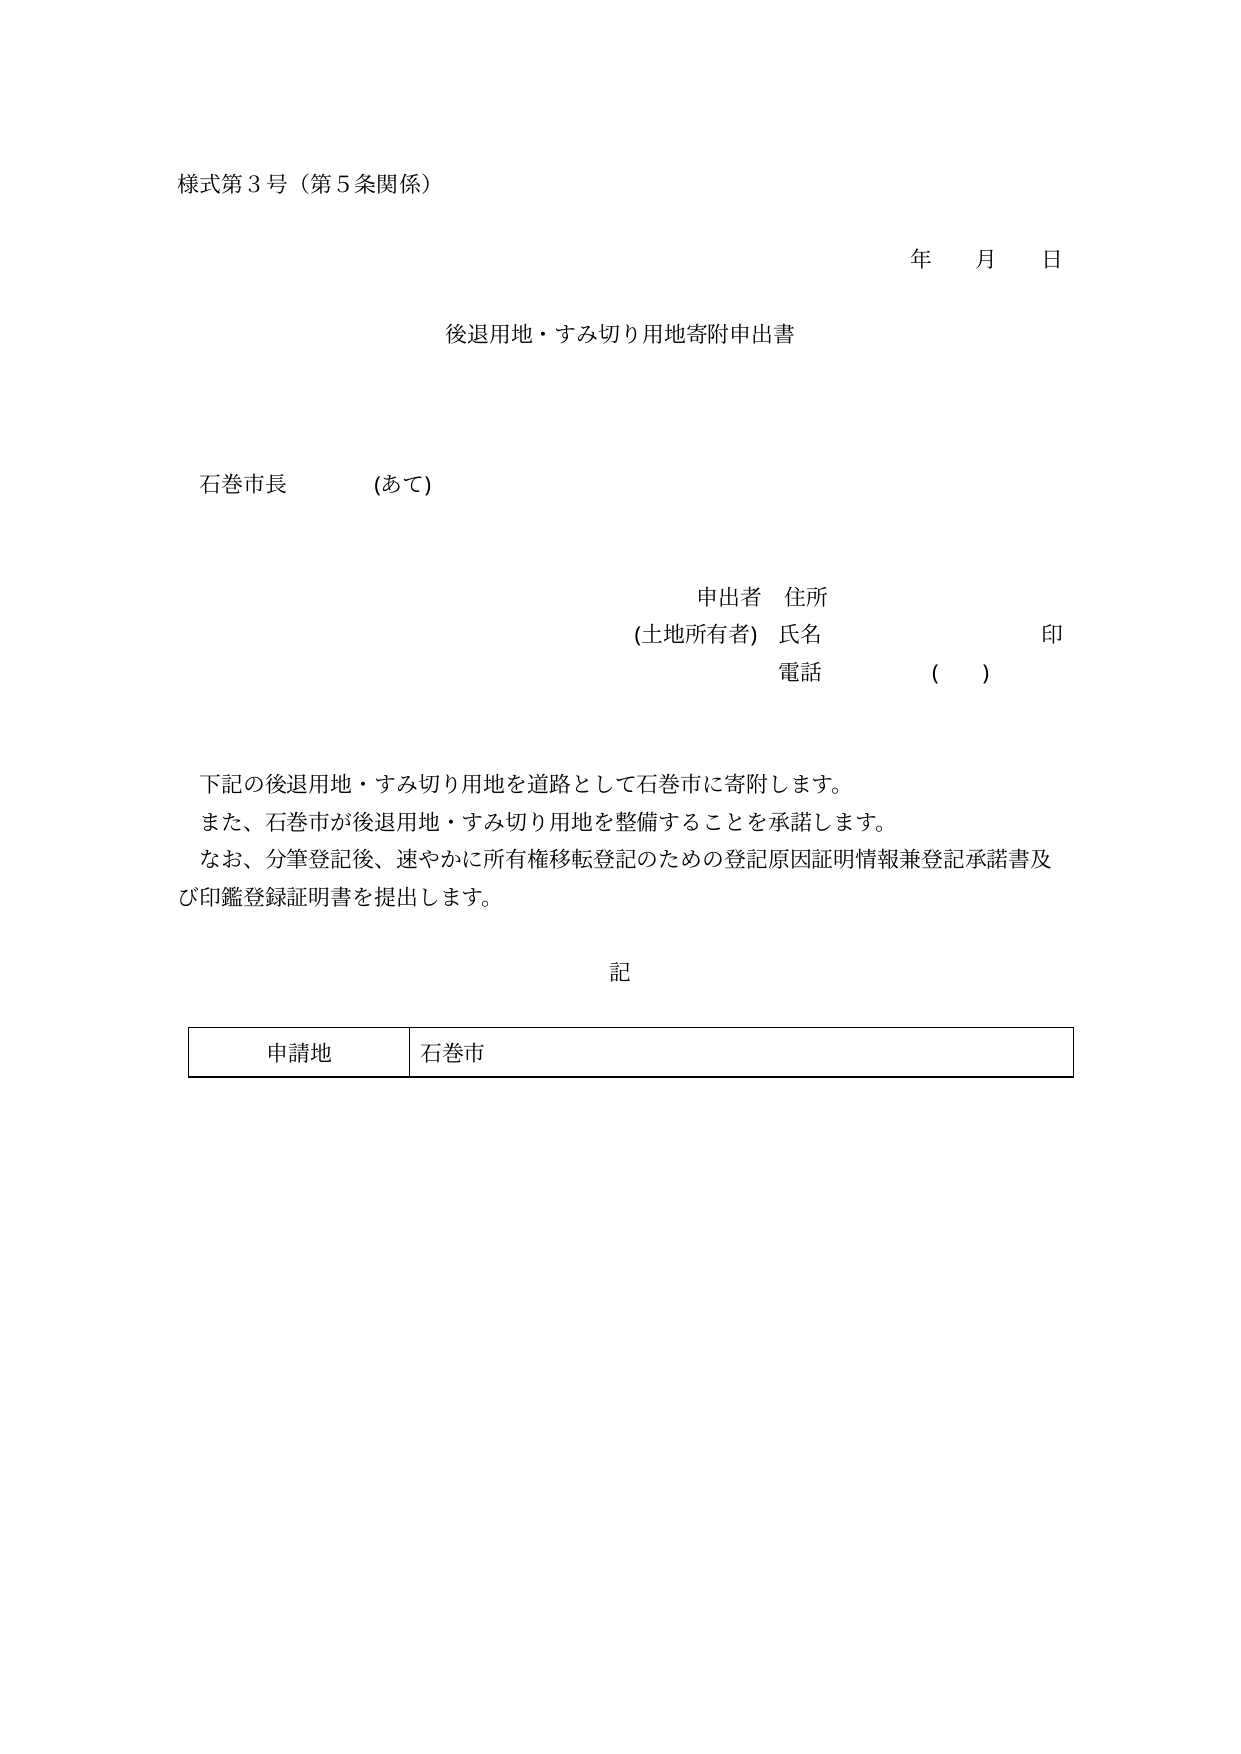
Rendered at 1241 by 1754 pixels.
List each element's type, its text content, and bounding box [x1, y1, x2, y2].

text 年 月 日 [177, 239, 1063, 277]
text (土地所有者) 氏名 印 [177, 614, 1063, 652]
text 記 [177, 952, 1063, 989]
table_header 申請地 [189, 1028, 409, 1076]
text 電話 ( ) [177, 652, 1063, 689]
table_header 石巻市 [410, 1028, 1073, 1076]
text また、石巻市が後退用地・すみ切り用地を整備することを承諾します。 [177, 802, 1063, 839]
text なお、分筆登記後、速やかに所有権移転登記のための登記原因証明情報兼登記承諾書及び印鑑登録証明書を提出します。 [177, 839, 1063, 914]
text 下記の後退用地・すみ切り用地を道路として石巻市に寄附します。 [177, 764, 1063, 802]
text 様式第３号（第５条関係） [177, 164, 1063, 202]
text 石巻市長 (あて) [177, 464, 1063, 502]
text 後退用地・すみ切り用地寄附申出書 [177, 314, 1063, 352]
text 申出者 住所 [177, 577, 976, 614]
